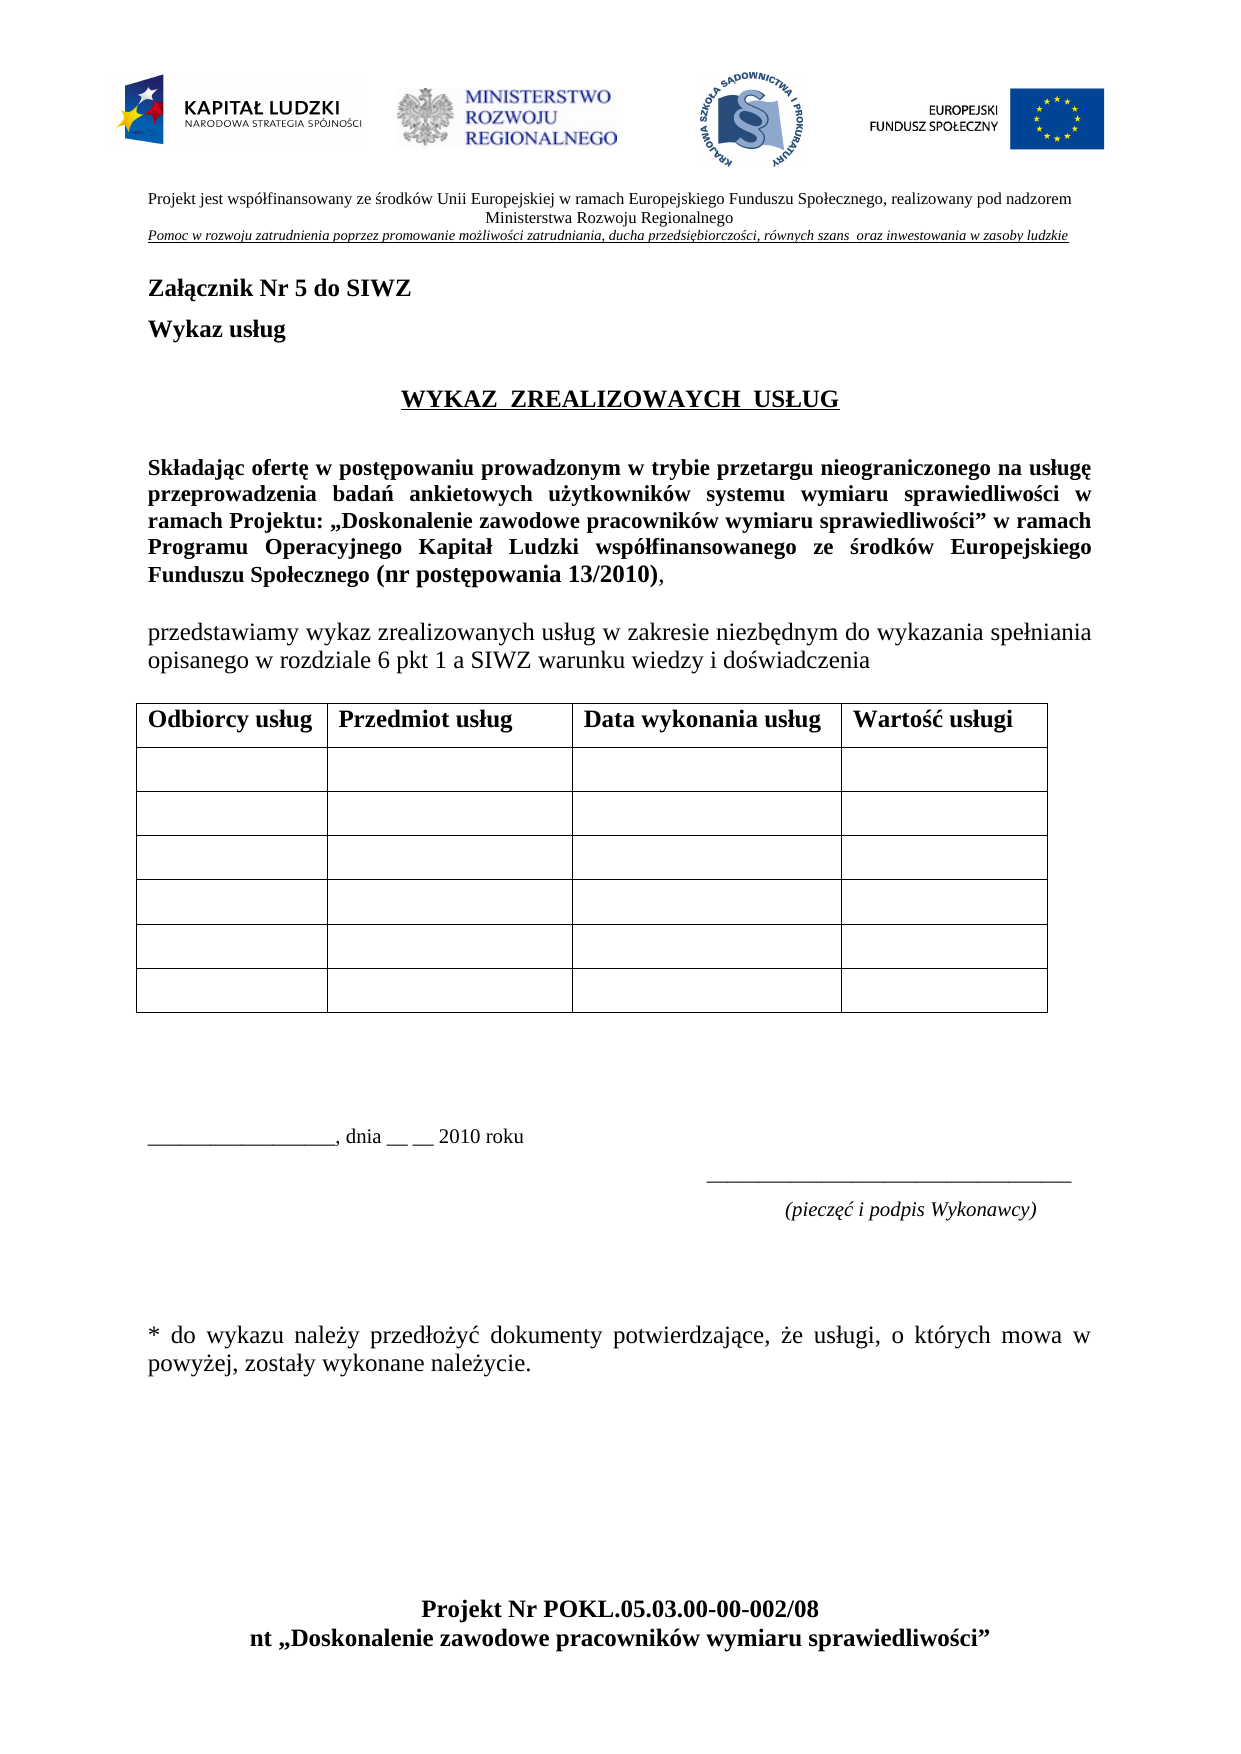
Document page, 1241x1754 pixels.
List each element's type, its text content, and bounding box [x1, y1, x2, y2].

table_cell [137, 880, 327, 923]
picture [397, 88, 617, 149]
table_header Wartość usługi [842, 704, 1047, 747]
text Składając ofertę w postępowaniu prowadzonym w trybie przetargu nieograniczonego na usługę przeprowadzenia badań ankietowych użytkowników systemu wymiaru sprawiedliwości w ramach Projektu: „Doskonalenie zawodowe pracowników wymiaru sprawiedliwości” w ramach Programu Operacyjnego Kapitał Ludzki współfinansowanego ze środków Europejskiego Funduszu Społecznego (nr postępowania 13/2010), [148, 454, 1092, 588]
table_cell [137, 836, 327, 879]
text ___________________________________ [148, 1160, 1092, 1184]
text Wykaz usług [148, 314, 1092, 343]
table_cell [328, 925, 572, 967]
table_header Data wykonania usług [573, 704, 841, 747]
picture [852, 72, 1123, 167]
picture [110, 72, 364, 146]
table_cell [573, 925, 841, 967]
table_cell [328, 880, 572, 923]
table_cell [842, 925, 1047, 967]
table_cell [137, 792, 327, 835]
text (pieczęć i podpis Wykonawcy) [148, 1197, 1092, 1221]
text Załącznik Nr 5 do SIWZ [148, 273, 1092, 301]
table_cell [328, 836, 572, 879]
table_cell [328, 748, 572, 791]
table_cell [842, 836, 1047, 879]
text WYKAZ ZREALIZOWAYCH USŁUG [148, 384, 1092, 413]
table_cell [573, 792, 841, 835]
table_cell [842, 969, 1047, 1012]
text __________________, dnia __ __ 2010 roku [148, 1124, 1092, 1148]
table_cell [842, 748, 1047, 791]
table_cell [573, 880, 841, 923]
table_cell [137, 925, 327, 967]
table_header Przedmiot usług [328, 704, 572, 747]
table_header Odbiorcy usług [137, 704, 327, 747]
table_cell [842, 792, 1047, 835]
table_cell [573, 969, 841, 1012]
table_cell [137, 748, 327, 791]
table_cell [573, 748, 841, 791]
picture [700, 72, 803, 167]
table_cell [328, 969, 572, 1012]
text * do wykazu należy przedłożyć dokumenty potwierdzające, że usługi, o których mowa w powyżej, zostały wykonane należycie. [148, 1320, 1092, 1377]
table_cell [137, 969, 327, 1012]
text przedstawiamy wykaz zrealizowanych usług w zakresie niezbędnym do wykazania spełniania opisanego w rozdziale 6 pkt 1 a SIWZ warunku wiedzy i doświadczenia [148, 617, 1092, 674]
table_cell [573, 836, 841, 879]
table_cell [328, 792, 572, 835]
table_cell [842, 880, 1047, 923]
